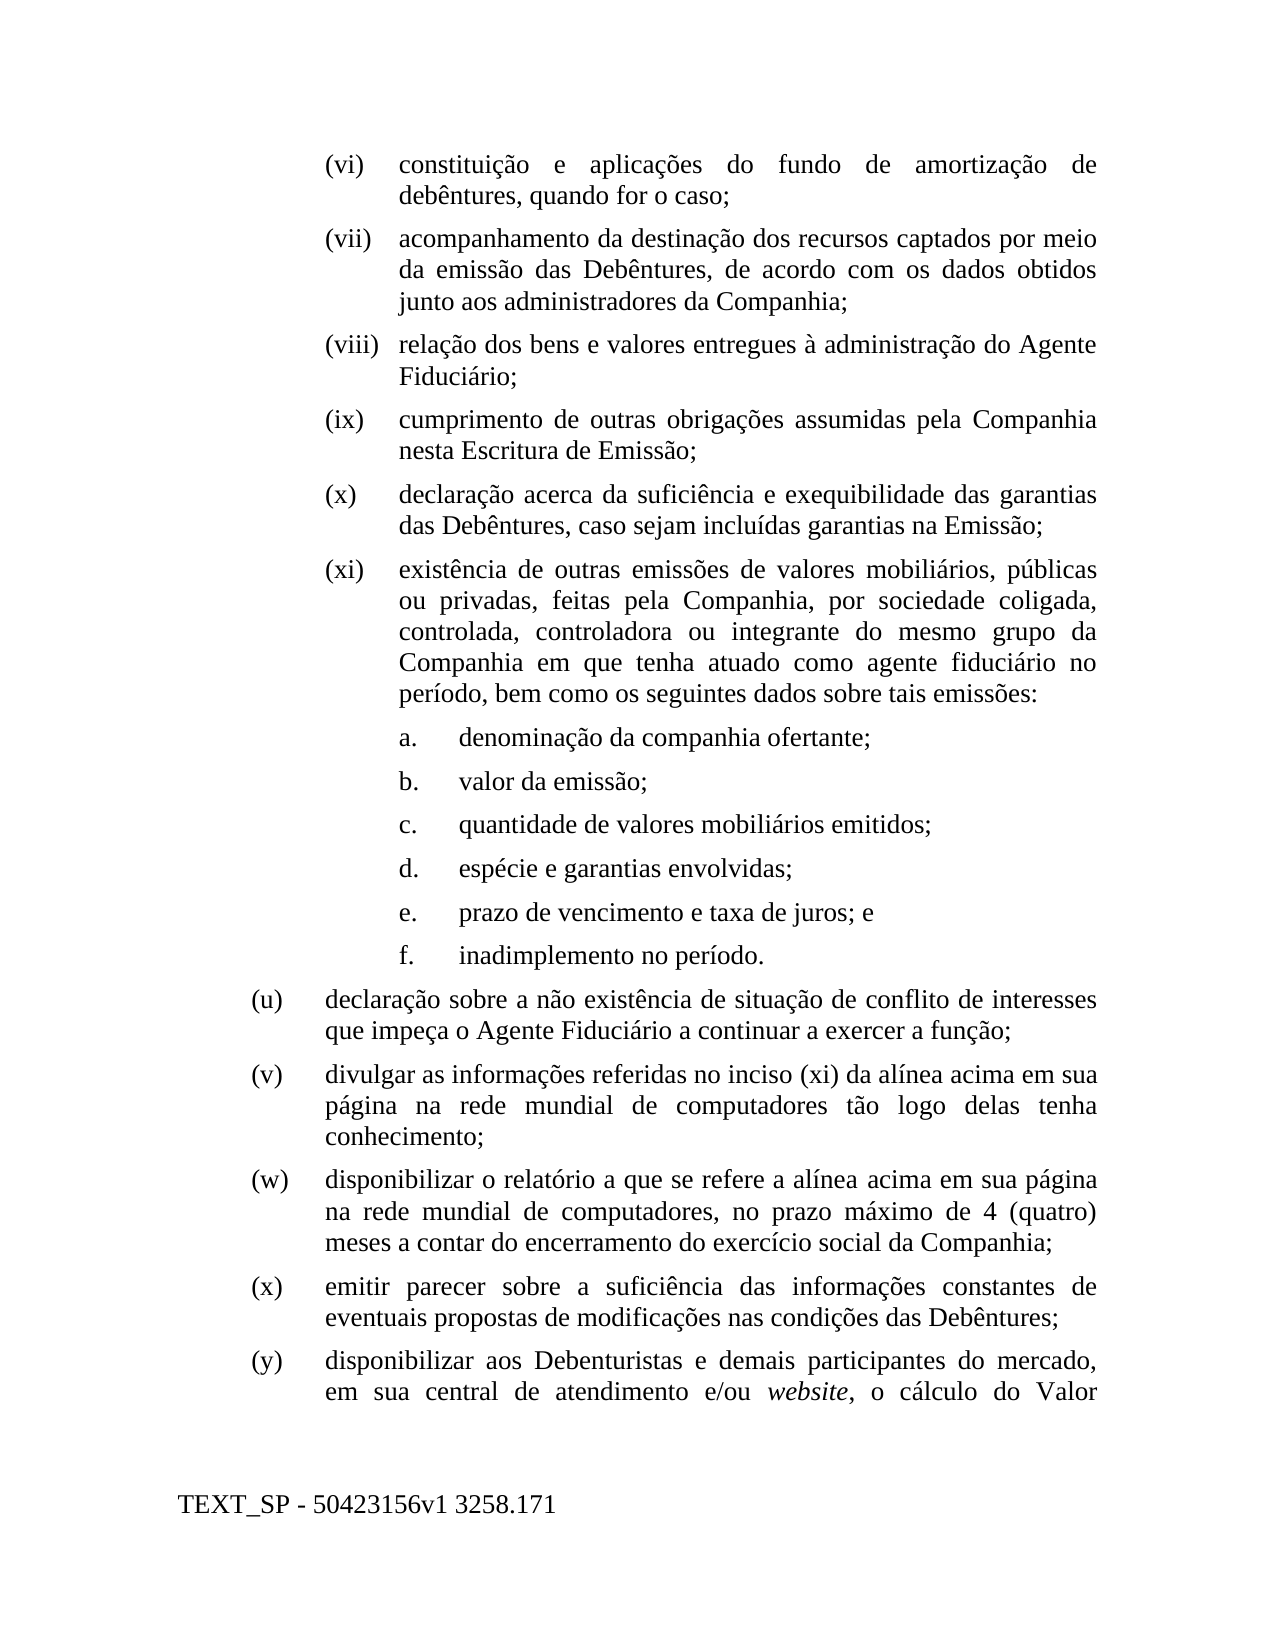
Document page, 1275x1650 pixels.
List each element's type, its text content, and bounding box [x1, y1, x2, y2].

list declaração sobre a não existência de situação de conflito de interesses que impeça o Agente Fiduciário a continuar a exercer a função; [251, 983, 1098, 1045]
list emitir parecer sobre a suficiência das informações constantes de eventuais propostas de modificações nas condições das Debêntures; [251, 1269, 1098, 1332]
list existência de outras emissões de valores mobiliários, públicas ou privadas, feitas pela Companhia, por sociedade coligada, controlada, controladora ou integrante do mesmo grupo da Companhia em que tenha atuado como agente fiduciário no período, bem como os seguintes dados sobre tais emissões: [325, 553, 1098, 708]
list inadimplemento no período. [399, 939, 1098, 970]
list valor da emissão; [399, 765, 1098, 796]
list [251, 1344, 1098, 1407]
list declaração acerca da suficiência e exequibilidade das garantias das Debêntures, caso sejam incluídas garantias na Emissão; [325, 478, 1098, 540]
list quantidade de valores mobiliários emitidos; [399, 808, 1098, 839]
list prazo de vencimento e taxa de juros; e [399, 896, 1098, 927]
list cumprimento de outras obrigações assumidas pela Companhia nesta Escritura de Emissão; [325, 403, 1098, 466]
list denominação da companhia ofertante; [399, 721, 1098, 752]
list divulgar as informações referidas no inciso (xi) da alínea (t) acima em sua página na rede mundial de computadores tão logo delas tenha conhecimento; [251, 1058, 1098, 1151]
list acompanhamento da destinação dos recursos captados por meio da emissão das Debêntures, de acordo com os dados obtidos junto aos administradores da Companhia; [325, 222, 1098, 316]
list relação dos bens e valores entregues à administração do Agente Fiduciário; [325, 328, 1098, 391]
list disponibilizar o relatório a que se refere a alínea (t) acima em sua página na rede mundial de computadores, no prazo máximo de 4 (quatro) meses a contar do encerramento do exercício social da Companhia; [251, 1164, 1098, 1257]
list espécie e garantias envolvidas; [399, 852, 1098, 883]
list constituição e aplicações do fundo de amortização de debêntures, quando for o caso; [325, 148, 1098, 210]
